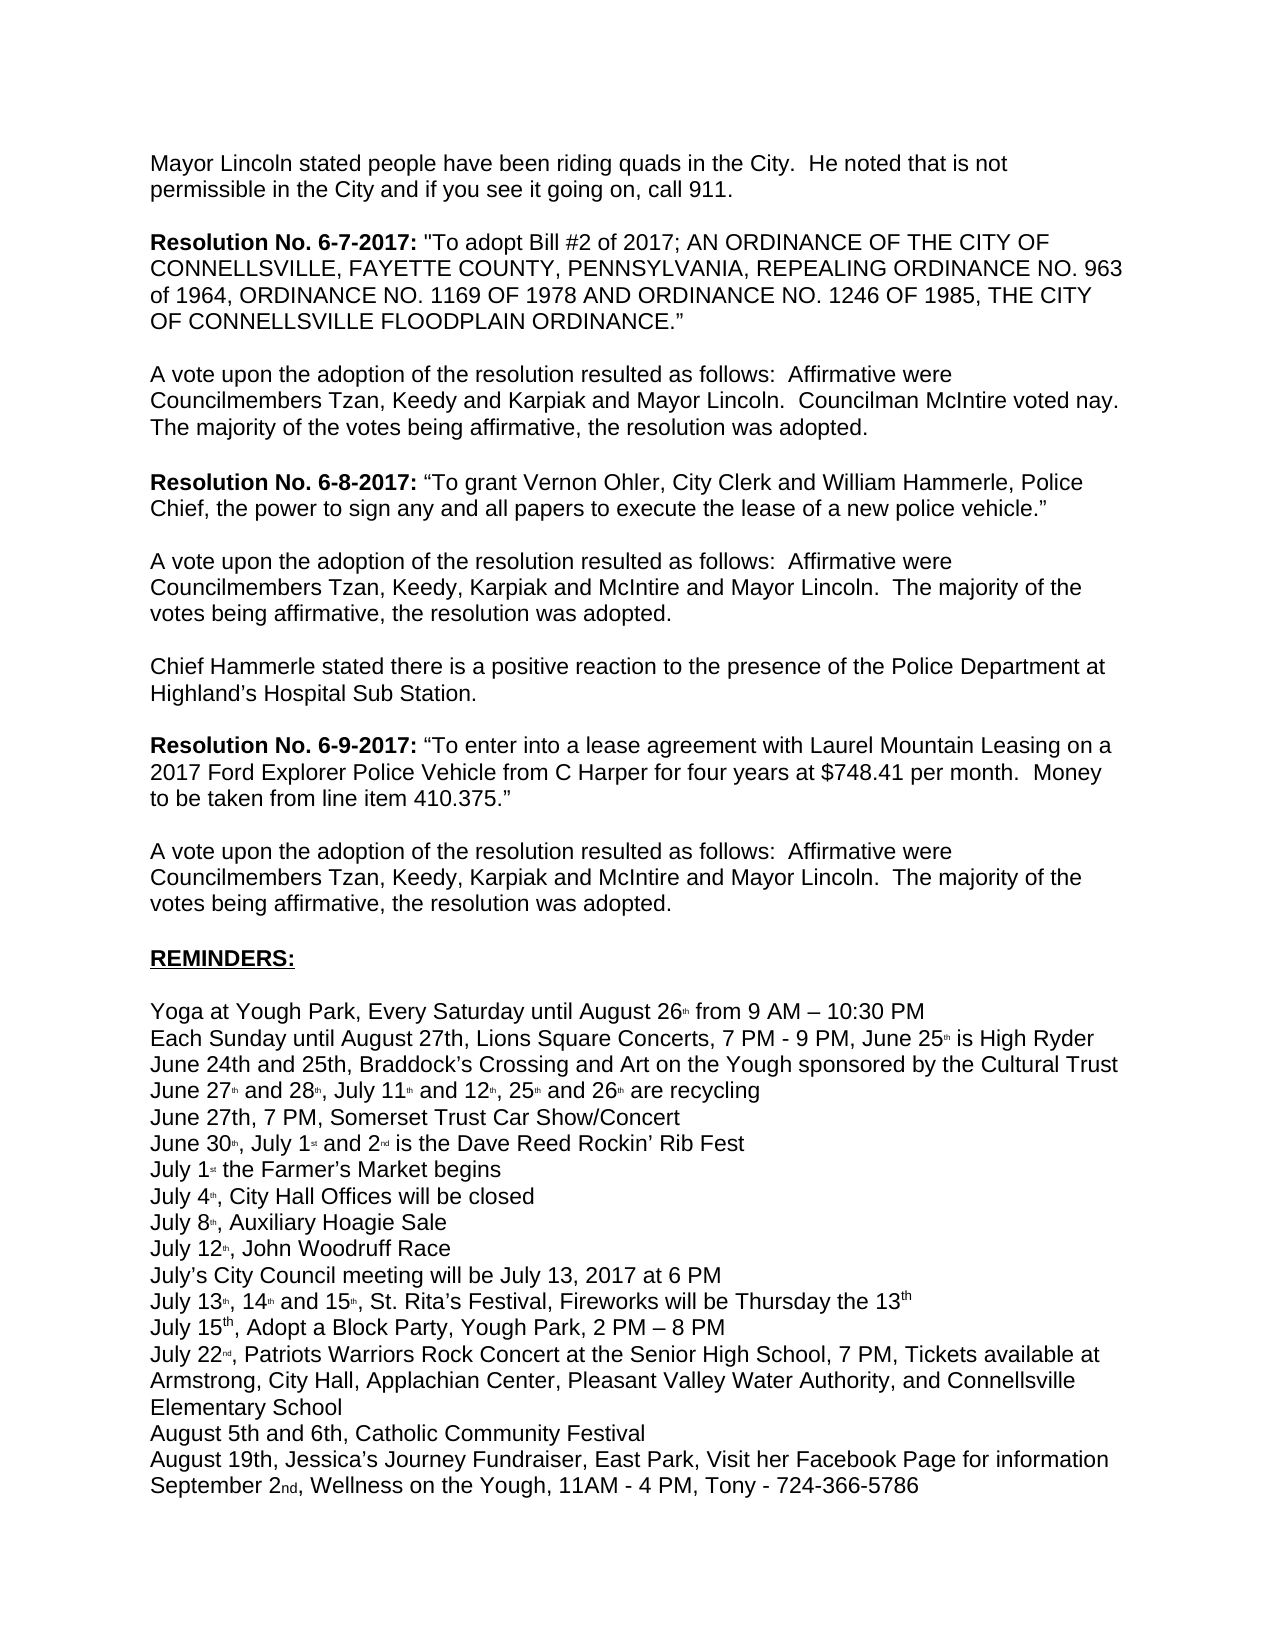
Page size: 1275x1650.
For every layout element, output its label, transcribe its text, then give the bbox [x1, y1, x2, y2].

text July 8th, Auxiliary Hoagie Sale [150, 1209, 1125, 1235]
text A vote upon the adoption of the resolution resulted as follows: Affirmative were Councilmembers Tzan, Keedy and Karpiak and Mayor Lincoln. Councilman McIntire voted nay. The majority of the votes being affirmative, the resolution was adopted. [150, 361, 1125, 440]
text July 1st the Farmer’s Market begins [150, 1156, 1125, 1183]
text June 24th and 25th, Braddock’s Crossing and Art on the Yough sponsored by the Cultural Trust [150, 1051, 1125, 1077]
text July 12th, John Woodruff Race [150, 1235, 1125, 1262]
text July 13th, 14th and 15th, St. Rita’s Festival, Fireworks will be Thursday the 13th [150, 1288, 1125, 1314]
text A vote upon the adoption of the resolution resulted as follows: Affirmative were Councilmembers Tzan, Keedy, Karpiak and McIntire and Mayor Lincoln. The majority of the votes being affirmative, the resolution was adopted. [150, 838, 1125, 917]
text June 30th, July 1st and 2nd is the Dave Reed Rockin’ Rib Fest [150, 1130, 1125, 1156]
text REMINDERS: [150, 945, 1125, 972]
text Chief Hammerle stated there is a positive reaction to the presence of the Police Department at Highland’s Hospital Sub Station. [150, 653, 1125, 706]
text July 22nd, Patriots Warriors Rock Concert at the Senior High School, 7 PM, Tickets available at Armstrong, City Hall, Applachian Center, Pleasant Valley Water Authority, and Connellsville Elementary School [150, 1341, 1125, 1420]
text Mayor Lincoln stated people have been riding quads in the City. He noted that is not permissible in the City and if you see it going on, call 911. [150, 150, 1125, 203]
text Resolution No. 6-8-2017: “To grant Vernon Ohler, City Clerk and William Hammerle, Police Chief, the power to sign any and all papers to execute the lease of a new police vehicle.” [150, 469, 1125, 521]
text July 15th, Adopt a Block Party, Yough Park, 2 PM – 8 PM [150, 1314, 1125, 1341]
text June 27th, 7 PM, Somerset Trust Car Show/Concert [150, 1103, 1125, 1130]
text August 5th and 6th, Catholic Community Festival [150, 1420, 1125, 1446]
text Resolution No. 6-7-2017: "To adopt Bill #2 of 2017; AN ORDINANCE OF THE CITY OF CONNELLSVILLE, FAYETTE COUNTY, PENNSYLVANIA, REPEALING ORDINANCE NO. 963 of 1964, ORDINANCE NO. 1169 OF 1978 AND ORDINANCE NO. 1246 OF 1985, THE CITY OF CONNELLSVILLE FLOODPLAIN ORDINANCE.” [150, 229, 1125, 334]
text Each Sunday until August 27th, Lions Square Concerts, 7 PM - 9 PM, June 25th is High Ryder [150, 1024, 1125, 1051]
text Yoga at Yough Park, Every Saturday until August 26th from 9 AM – 10:30 PM [150, 998, 1125, 1024]
text September 2nd, Wellness on the Yough, 11AM - 4 PM, Tony - 724-366-5786 [150, 1472, 1125, 1499]
text August 19th, Jessica’s Journey Fundraiser, East Park, Visit her Facebook Page for information [150, 1446, 1125, 1472]
text A vote upon the adoption of the resolution resulted as follows: Affirmative were Councilmembers Tzan, Keedy, Karpiak and McIntire and Mayor Lincoln. The majority of the votes being affirmative, the resolution was adopted. [150, 548, 1125, 627]
text July 4th, City Hall Offices will be closed [150, 1183, 1125, 1209]
text Resolution No. 6-9-2017: “To enter into a lease agreement with Laurel Mountain Leasing on a 2017 Ford Explorer Police Vehicle from C Harper for four years at $748.41 per month. Money to be taken from line item 410.375.” [150, 732, 1125, 811]
text July’s City Council meeting will be July 13, 2017 at 6 PM [150, 1262, 1125, 1288]
text June 27th and 28th, July 11th and 12th, 25th and 26th are recycling [150, 1077, 1125, 1103]
